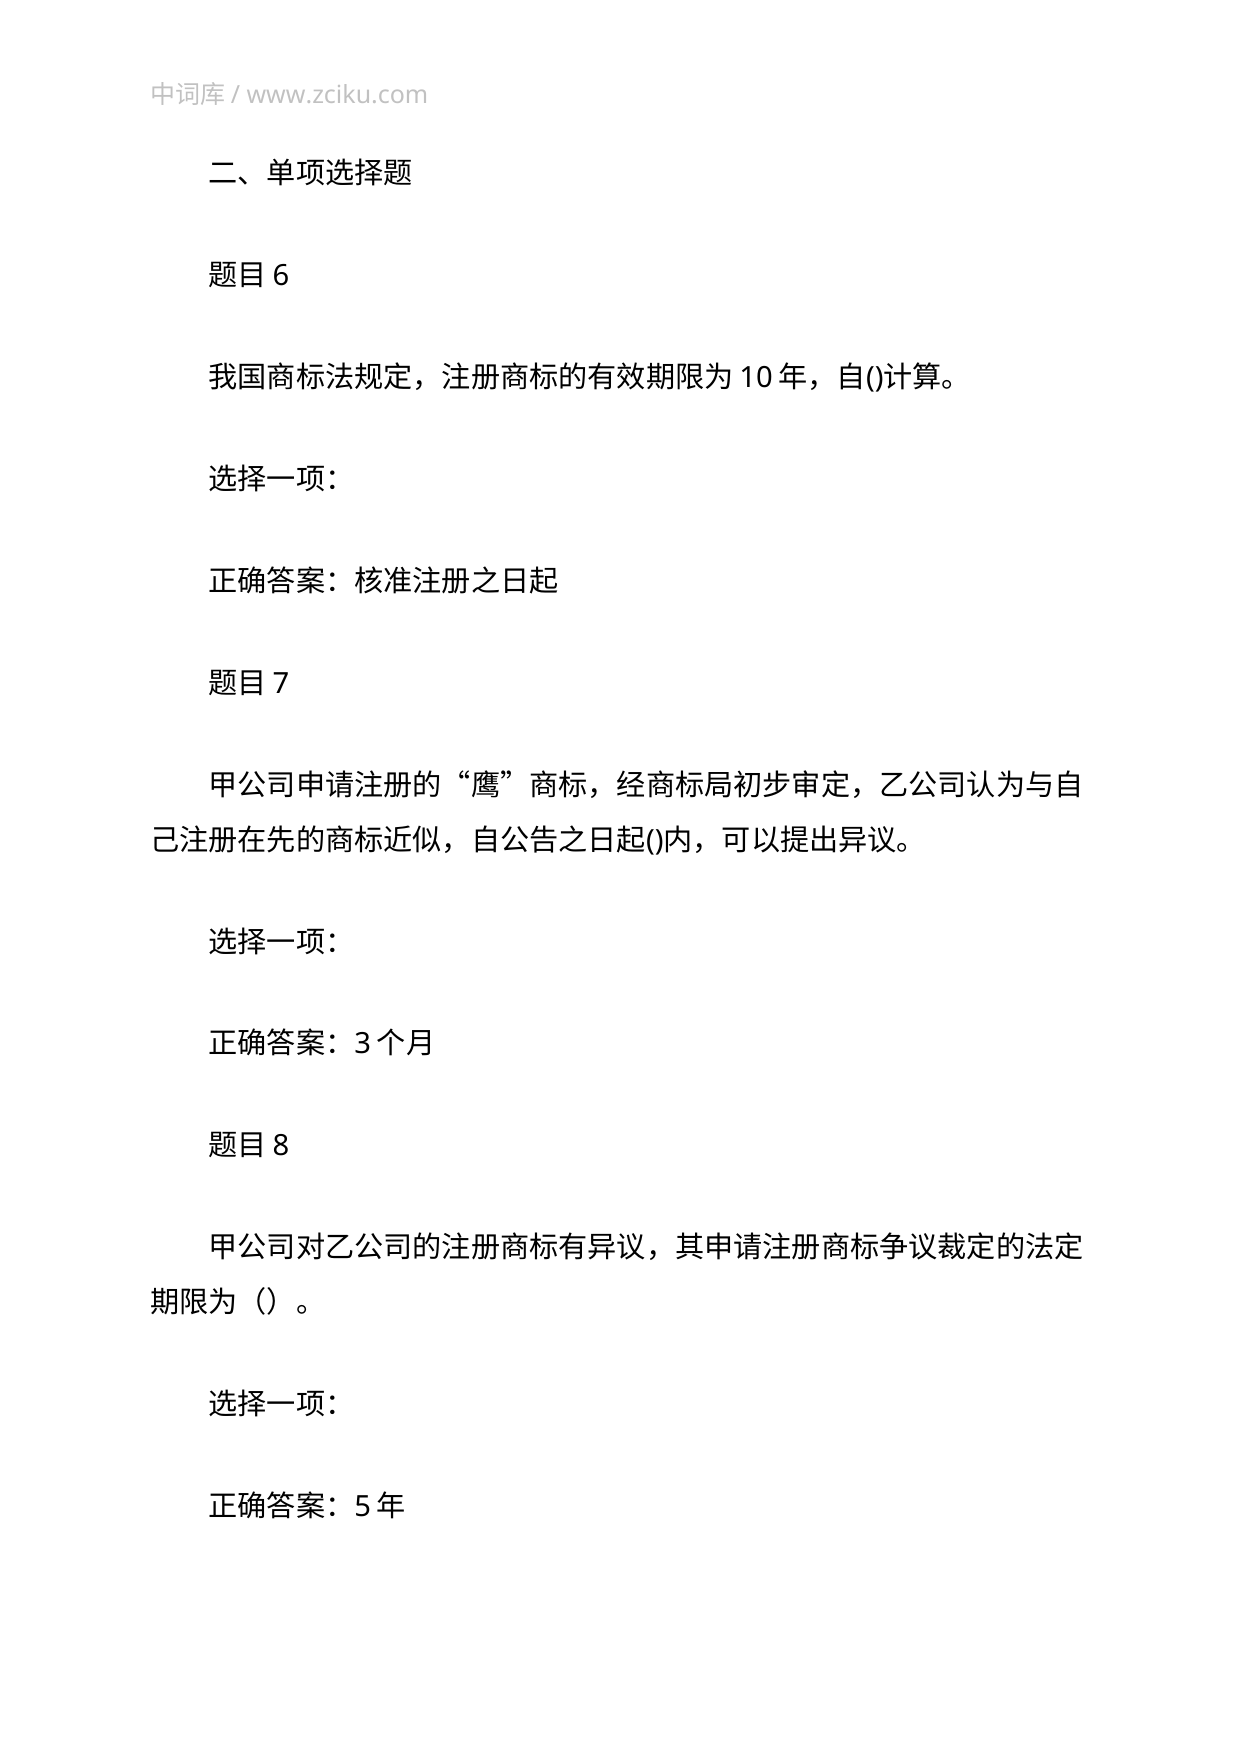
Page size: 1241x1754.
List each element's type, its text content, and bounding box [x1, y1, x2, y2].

text 二、单项选择题 [150, 150, 1090, 192]
text 甲公司对乙公司的注册商标有异议，其申请注册商标争议裁定的法定期限为（）。 [150, 1224, 1090, 1321]
text 我国商标法规定，注册商标的有效期限为10年，自()计算。 [150, 354, 1090, 396]
text 选择一项： [150, 1381, 1090, 1423]
text 题目7 [150, 659, 1090, 702]
text 正确答案：3个月 [150, 1020, 1090, 1062]
text 选择一项： [150, 456, 1090, 498]
text 正确答案：核准注册之日起 [150, 557, 1090, 600]
text 题目8 [150, 1122, 1090, 1164]
text 题目6 [150, 252, 1090, 294]
text 正确答案：5年 [150, 1482, 1090, 1525]
text 选择一项： [150, 918, 1090, 960]
text 甲公司申请注册的“鹰”商标，经商标局初步审定，乙公司认为与自己注册在先的商标近似，自公告之日起()内，可以提出异议。 [150, 761, 1090, 858]
